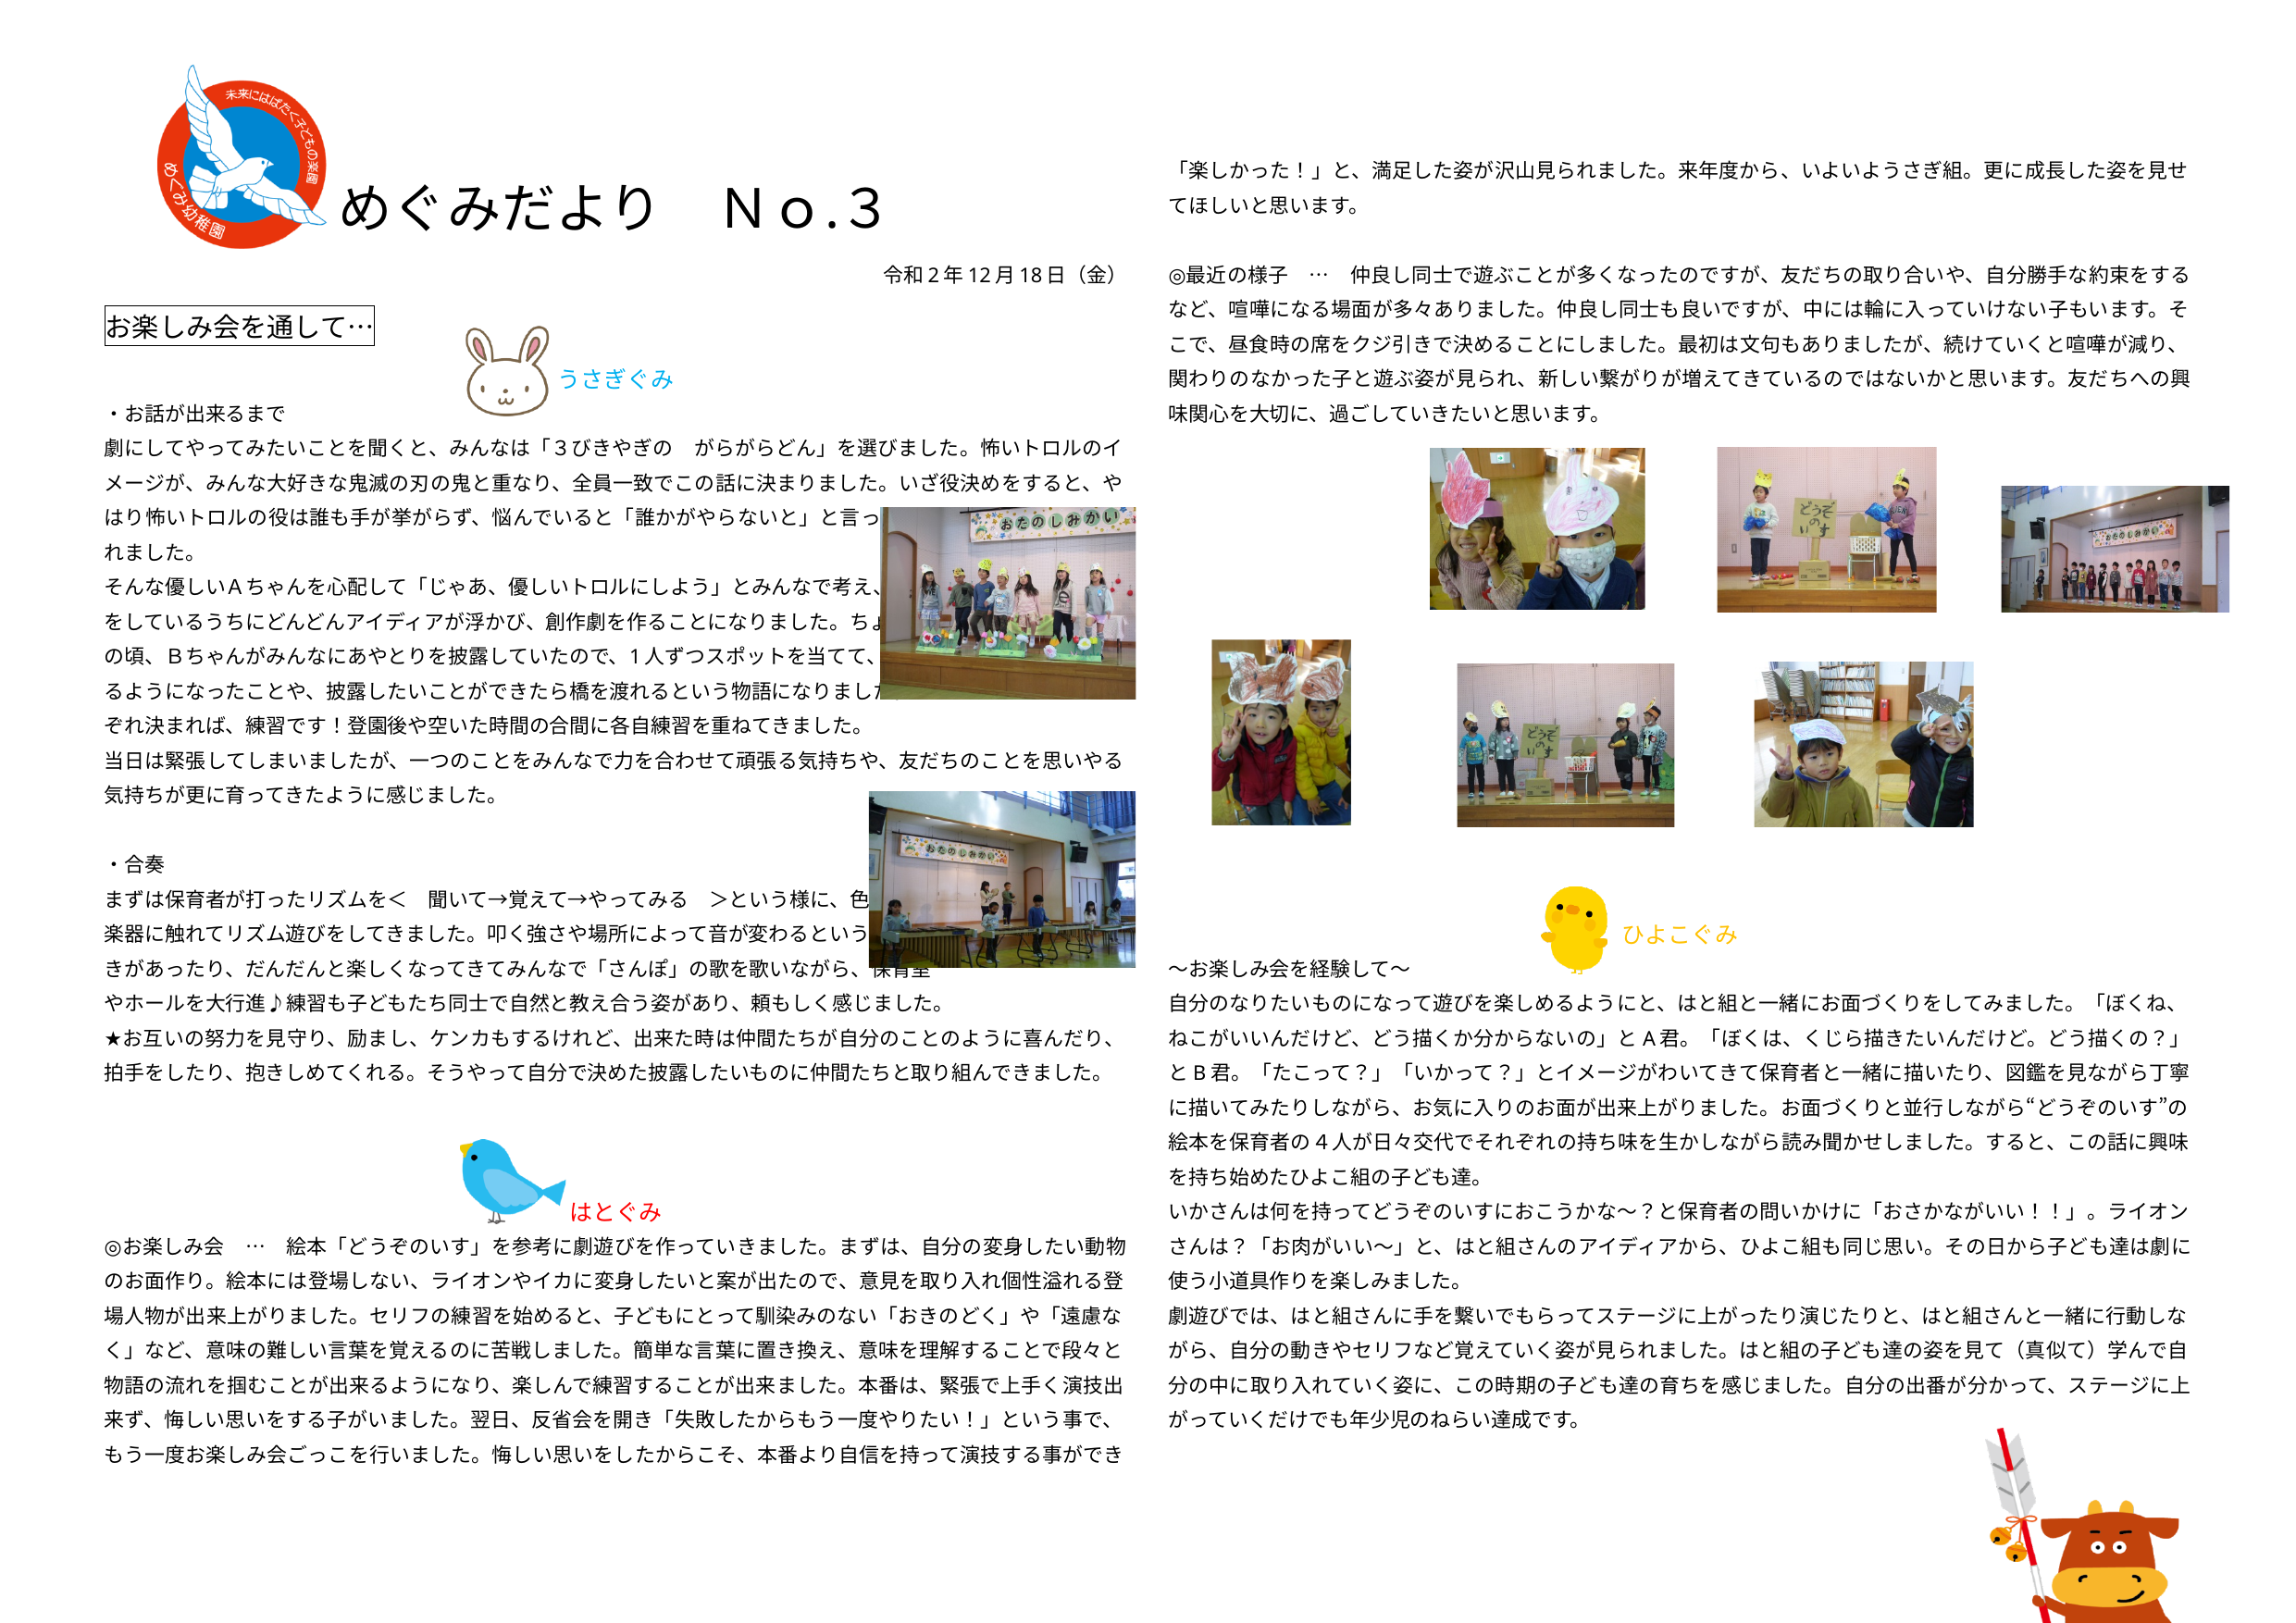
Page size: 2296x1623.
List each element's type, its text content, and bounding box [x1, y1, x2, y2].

text ★お互いの努力を見守り、励まし、ケンカもするけれど、出来た時は仲間たちが自分のことのように喜んだり、拍手をしたり、抱きしめてくれる。そうやって自分で決めた披露したいものに仲間たちと取り組んできました。 [104, 1020, 1127, 1089]
text そんな優しいＡちゃんを心配して「じゃあ、優しいトロルにしよう」とみんなで考え、話し合い [104, 568, 880, 603]
text まずは保育者が打ったリズムを＜ 聞いて→覚えて→やってみる ＞という様に、色々な [104, 881, 868, 915]
text はとぐみ [104, 1193, 1127, 1228]
text 劇遊びでは、はと組さんに手を繋いでもらってステージに上がったり演じたりと、はと組さんと一緒に行動しながら、自分の動きやセリフなど覚えていく姿が見られました。はと組の子ども達の姿を見て（真似て）学んで自分の中に取り入れていく姿に、この時期の子ども達の育ちを感じました。自分の出番が分かって、ステージに上がっていくだけでも年少児のねらい達成です。 [1168, 1297, 2191, 1436]
text 令和2年12月18日（金） [104, 256, 1127, 291]
picture [1430, 448, 1645, 610]
picture [156, 63, 328, 152]
picture [1985, 1436, 2179, 1623]
text ～お楽しみ会を経験して～ [1168, 950, 2191, 985]
picture [1754, 662, 1974, 827]
text ・お話が出来るまで [104, 395, 1127, 429]
text お楽しみ会を通して… [104, 291, 1127, 360]
text ・合奏 [104, 846, 868, 881]
text の頃、Ｂちゃんがみんなにあやとりを披露していたので、1人ずつスポットを当てて、出来 [104, 638, 880, 673]
text うさぎぐみ [104, 360, 1127, 395]
text 楽器に触れてリズム遊びをしてきました。叩く強さや場所によって音が変わるという気付 [104, 915, 868, 950]
picture [1717, 447, 1937, 613]
picture [868, 791, 1136, 968]
text ◎お楽しみ会 … 絵本「どうぞのいす」を参考に劇遊びを作っていきました。まずは、自分の変身したい動物のお面作り。絵本には登場しない、ライオンやイカに変身したいと案が出たので、意見を取り入れ個性溢れる登場人物が出来上がりました。セリフの練習を始めると、子どもにとって馴染みのない「おきのどく」や「遠慮なく」など、意味の難しい言葉を覚えるのに苦戦しました。簡単な言葉に置き換え、意味を理解することで段々と物語の流れを掴むことが出来るようになり、楽しんで練習することが出来ました。本番は、緊張で上手く演技出来ず、悔しい思いをする子がいました。翌日、反省会を開き「失敗したからもう一度やりたい！」という事で、もう一度お楽しみ会ごっこを行いました。悔しい思いをしたからこそ、本番より自信を持って演技する事ができ、「楽しかった！」と、満足した姿が沢山見られました。来年度から、いよいようさぎ組。更に成長した姿を見せてほしいと思います。 [1168, 152, 2191, 221]
text きがあったり、だんだんと楽しくなってきてみんなで「さんぽ」の歌を歌いながら、保育室 [104, 950, 1127, 985]
picture [880, 507, 1136, 700]
text いかさんは何を持ってどうぞのいすにおこうかな～？と保育者の問いかけに「おさかながいい！！」。ライオンさんは？「お肉がいい～」と、はと組さんのアイディアから、ひよこ組も同じ思い。その日から子ども達は劇に使う小道具作りを楽しみました。 [1168, 1193, 2191, 1297]
text やホールを大行進♪練習も子どもたち同士で自然と教え合う姿があり、頼もしく感じました。 [104, 985, 1127, 1020]
text 当日は緊張してしまいましたが、一つのことをみんなで力を合わせて頑張る気持ちや、友だちのことを思いやる気持ちが更に育ってきたように感じました。 [104, 742, 1127, 812]
picture [1457, 663, 1675, 827]
text ひよこぐみ [1168, 915, 2191, 950]
text めぐみだより Ｎｏ.３ [104, 152, 1127, 256]
picture [460, 1139, 566, 1193]
text ◎最近の様子 … 仲良し同士で遊ぶことが多くなったのですが、友だちの取り合いや、自分勝手な約束をするなど、喧嘩になる場面が多々ありました。仲良し同士も良いですが、中には輪に入っていけない子もいます。そこで、昼食時の席をクジ引きで決めることにしました。最初は文句もありましたが、続けていくと喧嘩が減り、関わりのなかった子と遊ぶ姿が見られ、新しい繋がりが増えてきているのではないかと思います。友だちへの興味関心を大切に、過ごしていきたいと思います。 [1168, 256, 2191, 429]
picture [1212, 640, 1351, 825]
text 自分のなりたいものになって遊びを楽しめるようにと、はと組と一緒にお面づくりをしてみました。「ぼくね、ねこがいいんだけど、どう描くか分からないの」とA君。「ぼくは、くじら描きたいんだけど。どう描くの？」とB君。「たこって？」「いかって？」とイメージがわいてきて保育者と一緒に描いたり、図鑑を見ながら丁寧に描いてみたりしながら、お気に入りのお面が出来上がりました。お面づくりと並行しながら“どうぞのいす”の絵本を保育者の４人が日々交代でそれぞれの持ち味を生かしながら読み聞かせしました。すると、この話に興味を持ち始めたひよこ組の子ども達。 [1168, 985, 2191, 1193]
picture [2001, 486, 2230, 613]
text をしているうちにどんどんアイディアが浮かび、創作劇を作ることになりました。ちょうどそ [104, 603, 880, 638]
text るようになったことや、披露したいことができたら橋を渡れるという物語になりました。それ [104, 673, 1127, 707]
text ◎お楽しみ会 … 絵本「どうぞのいす」を参考に劇遊びを作っていきました。まずは、自分の変身したい動物のお面作り。絵本には登場しない、ライオンやイカに変身したいと案が出たので、意見を取り入れ個性溢れる登場人物が出来上がりました。セリフの練習を始めると、子どもにとって馴染みのない「おきのどく」や「遠慮なく」など、意味の難しい言葉を覚えるのに苦戦しました。簡単な言葉に置き換え、意味を理解することで段々と物語の流れを掴むことが出来るようになり、楽しんで練習することが出来ました。本番は、緊張で上手く演技出来ず、悔しい思いをする子がいました。翌日、反省会を開き「失敗したからもう一度やりたい！」という事で、もう一度お楽しみ会ごっこを行いました。悔しい思いをしたからこそ、本番より自信を持って演技する事ができ、「楽しかった！」と、満足した姿が沢山見られました。来年度から、いよいようさぎ組。更に成長した姿を見せてほしいと思います。 [104, 1228, 1127, 1470]
text 劇にしてやってみたいことを聞くと、みんなは「３びきやぎの がらがらどん」を選びました。怖いトロルのイメージが、みんな大好きな鬼滅の刃の鬼と重なり、全員一致でこの話に決まりました。いざ役決めをすると、やはり怖いトロルの役は誰も手が挙がらず、悩んでいると「誰かがやらないと」と言ってＡちゃんが引き受けてくれました。 [104, 429, 1127, 568]
picture [1541, 886, 1607, 915]
text ぞれ決まれば、練習です！登園後や空いた時間の合間に各自練習を重ねてきました。 [104, 707, 1127, 742]
